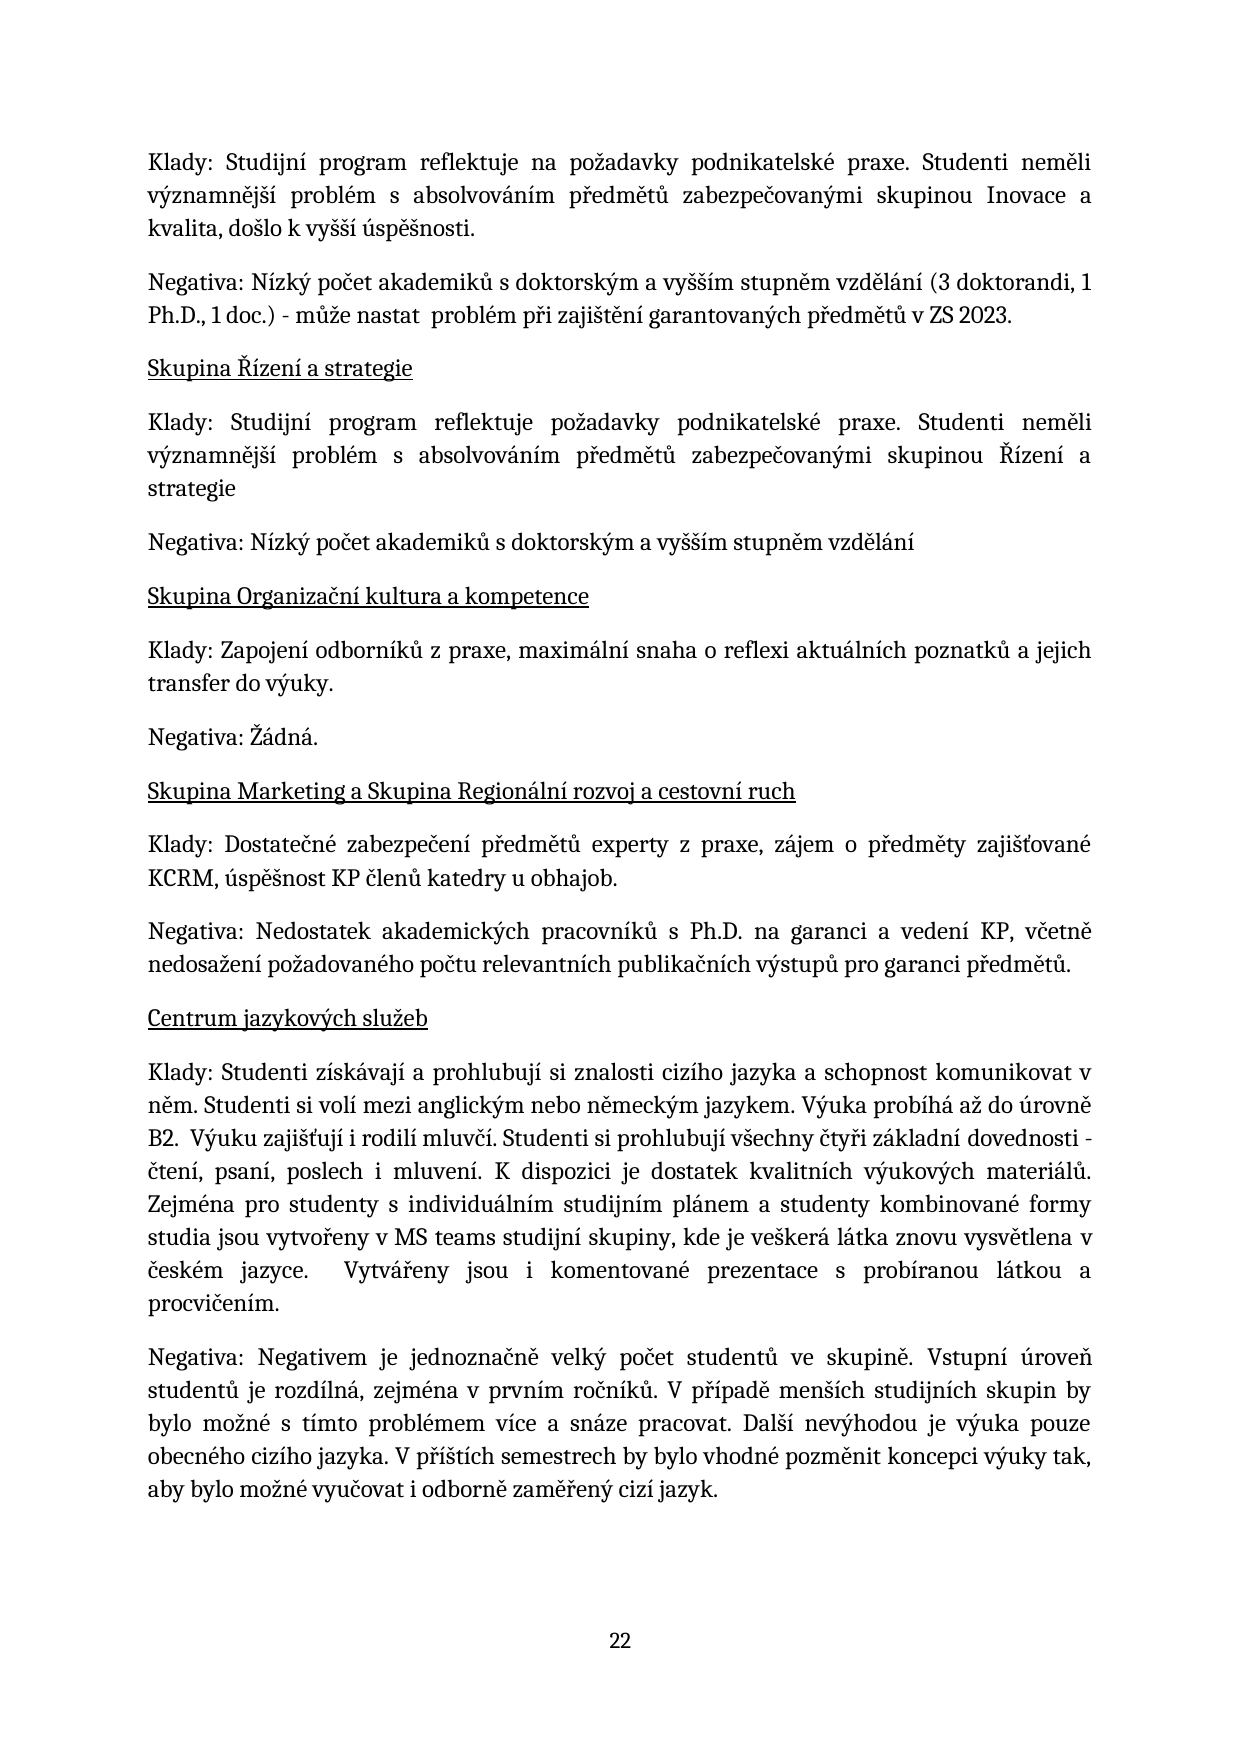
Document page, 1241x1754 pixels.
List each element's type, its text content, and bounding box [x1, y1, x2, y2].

text Skupina Organizační kultura a kompetence [148, 582, 1093, 611]
text Negativa: Žádná. [148, 723, 1093, 751]
text Skupina Marketing a Skupina Regionální rozvoj a cestovní ruch [148, 777, 1093, 805]
text Negativa: Nízký počet akademiků s doktorským a vyšším stupněm vzdělání [148, 528, 1093, 557]
text Klady: Studenti získávají a prohlubují si znalosti cizího jazyka a schopnost komunikovat v něm. Studenti si volí mezi anglickým nebo německým jazykem. Výuka probíhá až do úrovně B2. Výuku zajišťují i rodilí mluvčí. Studenti si prohlubují všechny čtyři základní dovednosti - čtení, psaní, poslech i mluvení. K dispozici je dostatek kvalitních výukových materiálů. Zejména pro studenty s individuálním studijním plánem a studenty kombinované formy studia jsou vytvořeny v MS teams studijní skupiny, kde je veškerá látka znovu vysvětlena v českém jazyce. Vytvářeny jsou i komentované prezentace s probíranou látkou a procvičením. [148, 1058, 1093, 1318]
text Negativa: Negativem je jednoznačně velký počet studentů ve skupině. Vstupní úroveň studentů je rozdílná, zejména v prvním ročníků. V případě menších studijních skupin by bylo možné s tímto problémem více a snáze pracovat. Další nevýhodou je výuka pouze obecného cizího jazyka. V příštích semestrech by bylo vhodné pozměnit koncepci výuky tak, aby bylo možné vyučovat i odborně zaměřený cizí jazyk. [148, 1343, 1093, 1504]
text Skupina Řízení a strategie [148, 354, 1093, 383]
text Centrum jazykových služeb [148, 1004, 1093, 1033]
text Klady: Dostatečné zabezpečení předmětů experty z praxe, zájem o předměty zajišťované KCRM, úspěšnost KP členů katedry u obhajob. [148, 830, 1093, 892]
text Negativa: Nedostatek akademických pracovníků s Ph.D. na garanci a vedení KP, včetně nedosažení požadovaného počtu relevantních publikačních výstupů pro garanci předmětů. [148, 917, 1093, 979]
text Klady: Zapojení odborníků z praxe, maximální snaha o reflexi aktuálních poznatků a jejich transfer do výuky. [148, 636, 1093, 698]
text Klady: Studijní program reflektuje na požadavky podnikatelské praxe. Studenti neměli významnější problém s absolvováním předmětů zabezpečovanými skupinou Inovace a kvalita, došlo k vyšší úspěšnosti. [148, 148, 1093, 242]
text Negativa: Nízký počet akademiků s doktorským a vyšším stupněm vzdělání (3 doktorandi, 1 Ph.D., 1 doc.) - může nastat problém při zajištění garantovaných předmětů v ZS 2023. [148, 267, 1093, 329]
text Klady: Studijní program reflektuje požadavky podnikatelské praxe. Studenti neměli významnější problém s absolvováním předmětů zabezpečovanými skupinou Řízení a strategie [148, 408, 1093, 503]
